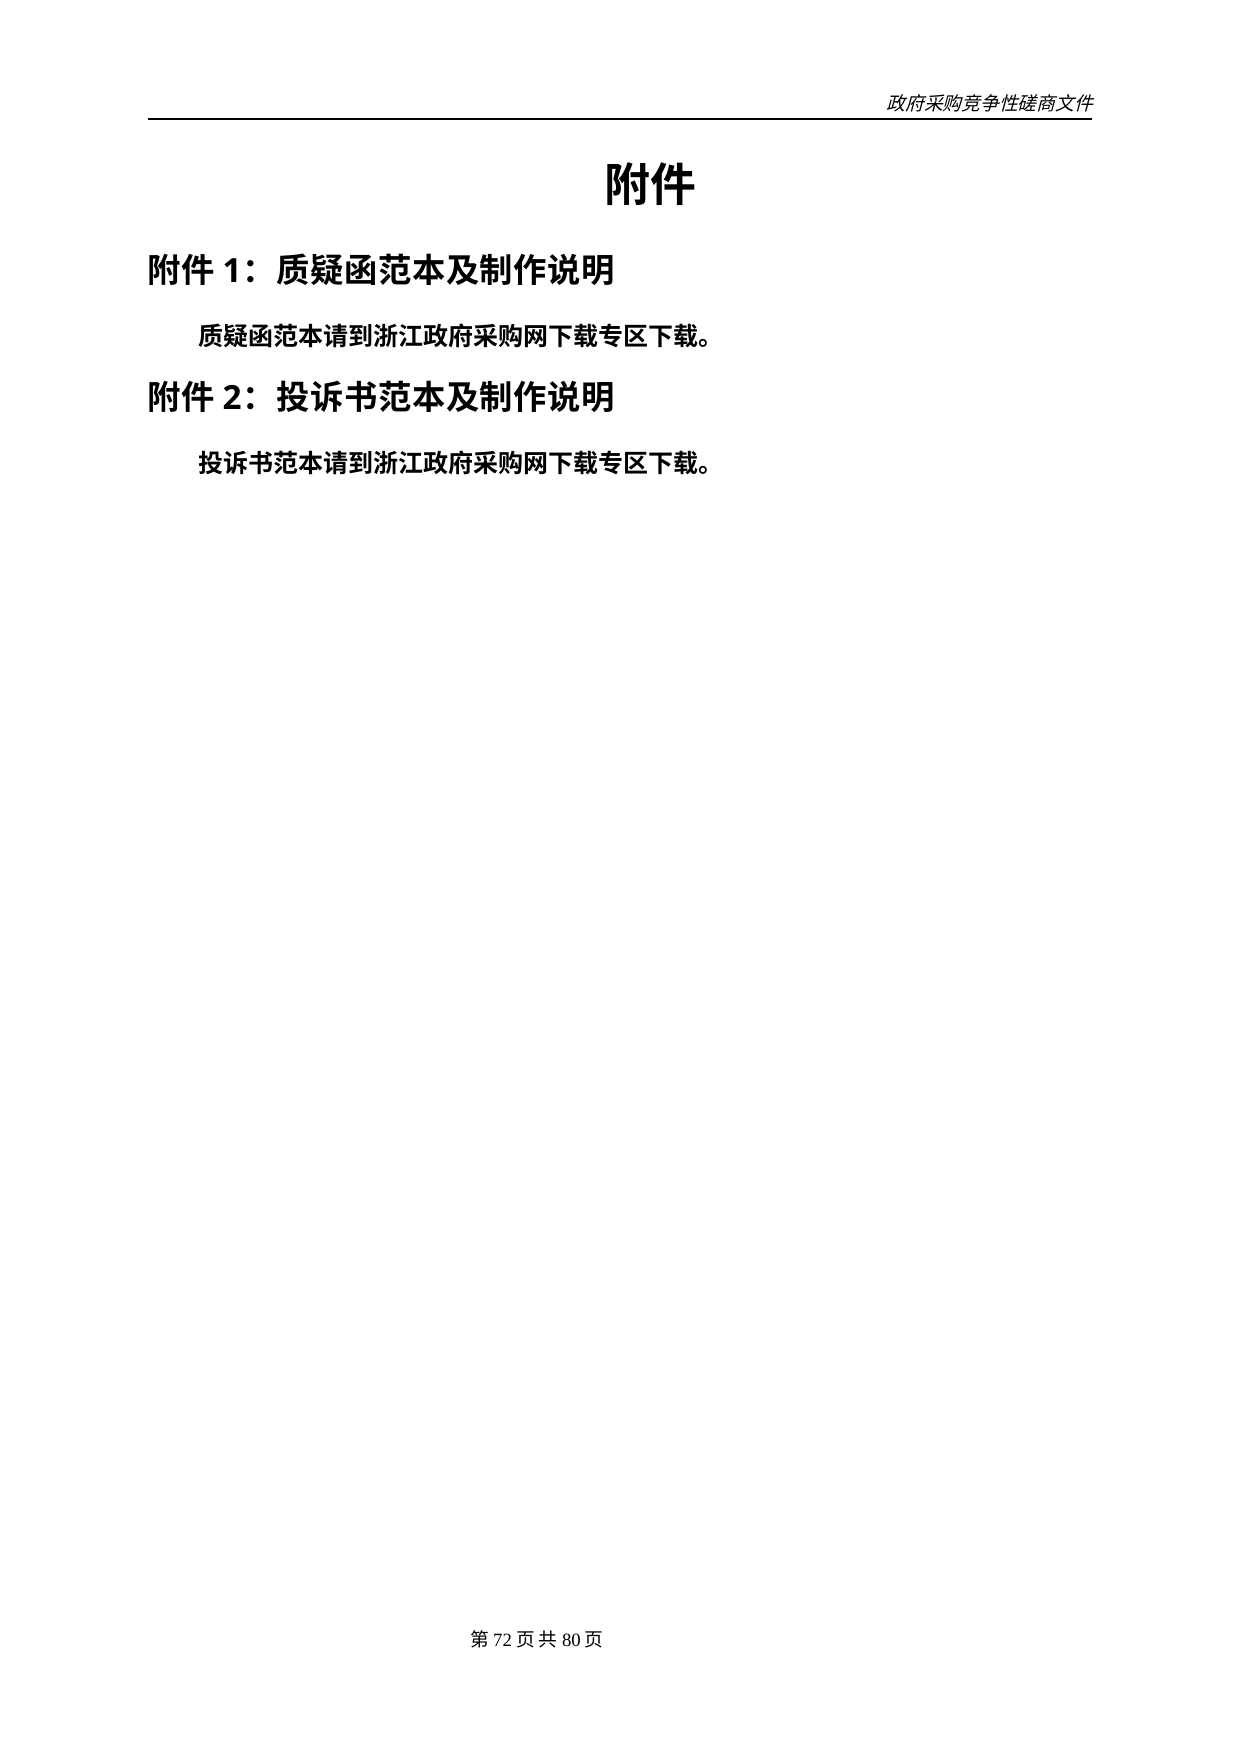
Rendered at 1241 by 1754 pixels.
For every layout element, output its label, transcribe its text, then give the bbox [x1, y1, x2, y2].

text 附件2：投诉书范本及制作说明 [148, 371, 1092, 419]
subtitle 附件 [282, 149, 1092, 215]
text 质疑函范本请到浙江政府采购网下载专区下载。 [148, 317, 1092, 353]
text 投诉书范本请到浙江政府采购网下载专区下载。 [148, 444, 1092, 480]
text 附件1：质疑函范本及制作说明 [148, 244, 1092, 293]
